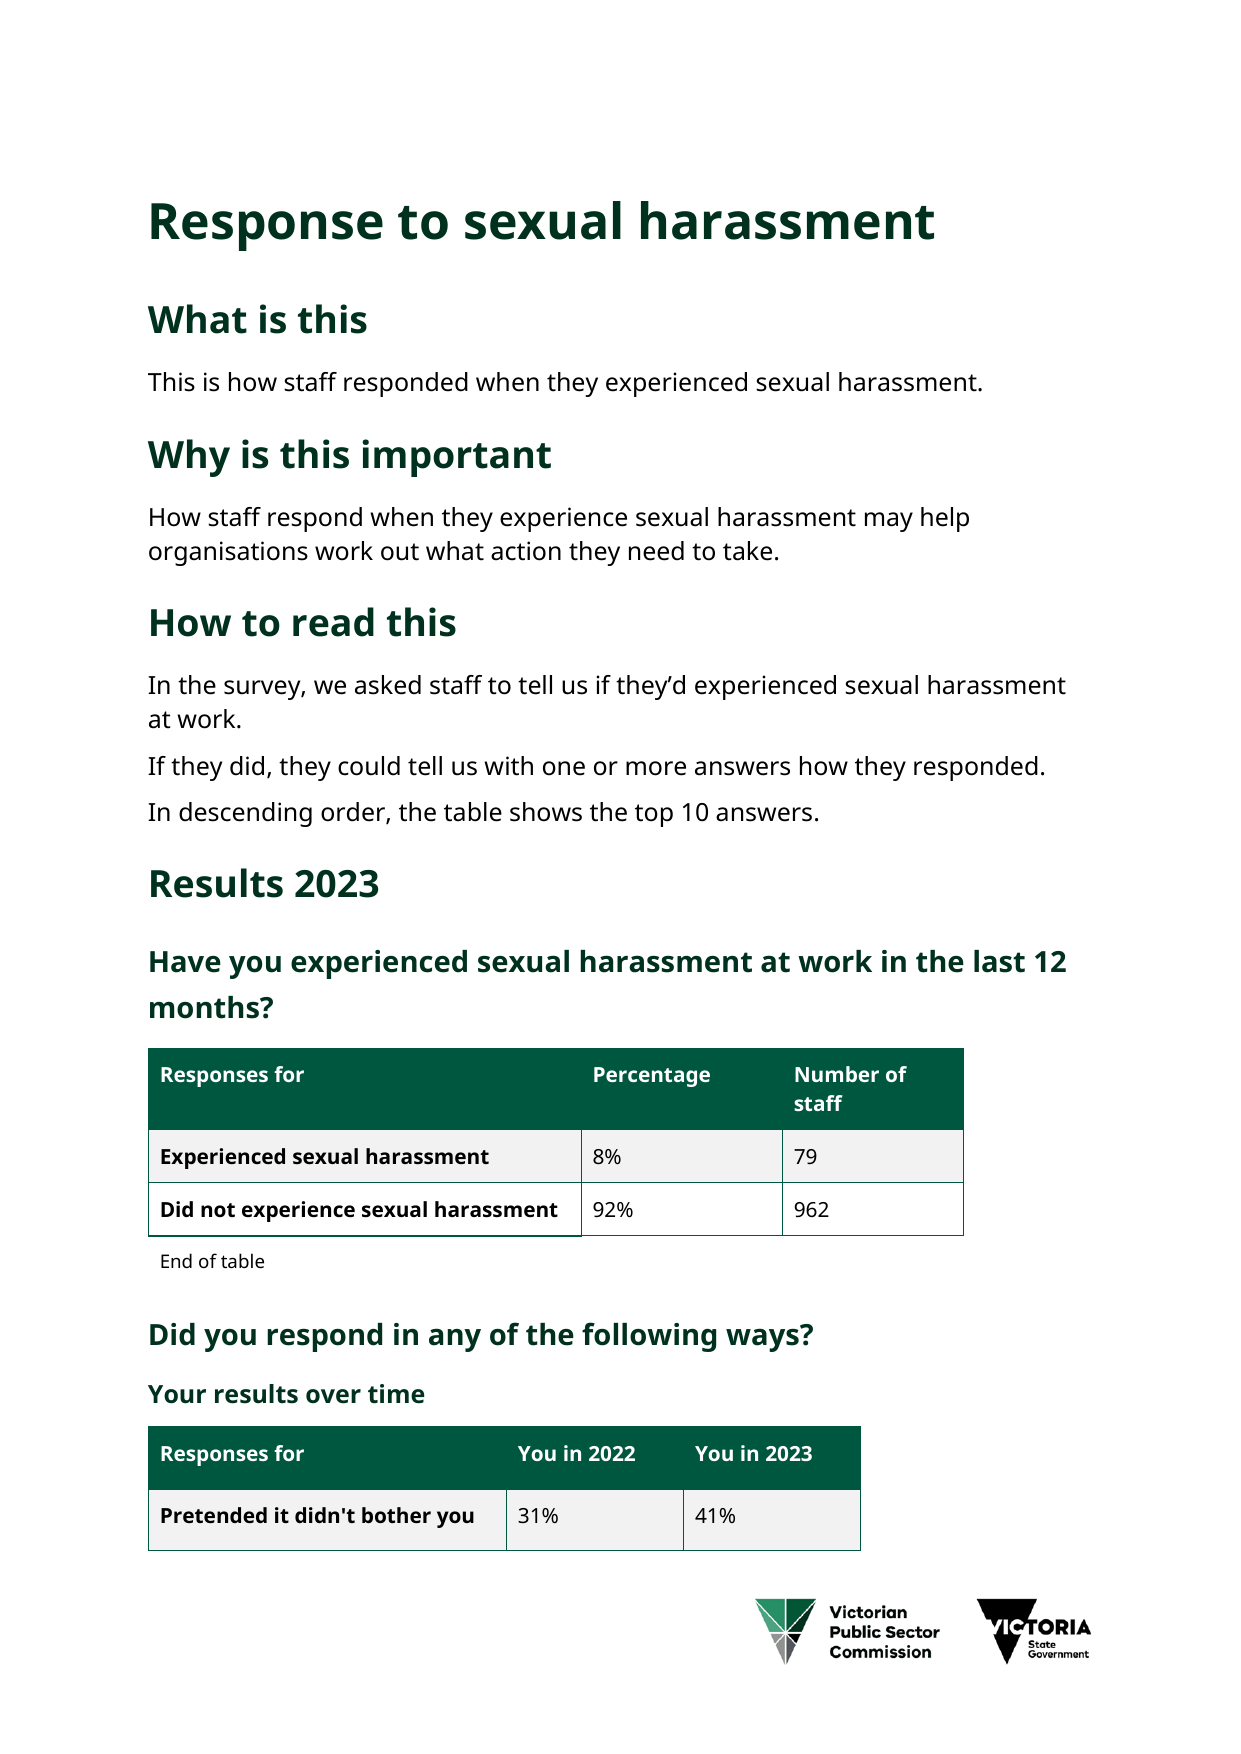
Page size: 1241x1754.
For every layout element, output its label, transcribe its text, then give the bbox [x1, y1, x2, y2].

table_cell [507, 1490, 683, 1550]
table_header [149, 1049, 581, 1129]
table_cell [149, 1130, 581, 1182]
subtitle Response to sexual harassment [148, 186, 1092, 254]
subtitle Your results over time [148, 1376, 1092, 1410]
text How staff respond when they experience sexual harassment may help organisations work out what action they need to take. [148, 499, 1092, 567]
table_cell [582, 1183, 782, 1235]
text If they did, they could tell us with one or more answers how they responded. [148, 748, 1092, 782]
subtitle How to read this [148, 596, 1092, 647]
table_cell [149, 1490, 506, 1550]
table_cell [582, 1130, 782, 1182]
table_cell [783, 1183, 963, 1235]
text This is how staff responded when they experienced sexual harassment. [148, 365, 1092, 399]
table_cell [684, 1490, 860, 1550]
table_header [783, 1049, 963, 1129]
picture [754, 1598, 1093, 1666]
subtitle Did you respond in any of the following ways? [148, 1314, 1092, 1354]
text In descending order, the table shows the top 10 answers. [148, 794, 1092, 829]
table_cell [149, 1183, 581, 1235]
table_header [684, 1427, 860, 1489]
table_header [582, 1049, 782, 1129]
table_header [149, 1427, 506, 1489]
text In the survey, we asked staff to tell us if they’d experienced sexual harassment at work. [148, 668, 1092, 736]
subtitle Why is this important [148, 428, 1092, 479]
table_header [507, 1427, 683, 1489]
subtitle Results 2023 [148, 858, 1092, 909]
subtitle What is this [148, 294, 1092, 345]
subtitle Have you experienced sexual harassment at work in the last 12 months? [148, 941, 1092, 1027]
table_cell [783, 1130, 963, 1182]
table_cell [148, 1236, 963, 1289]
